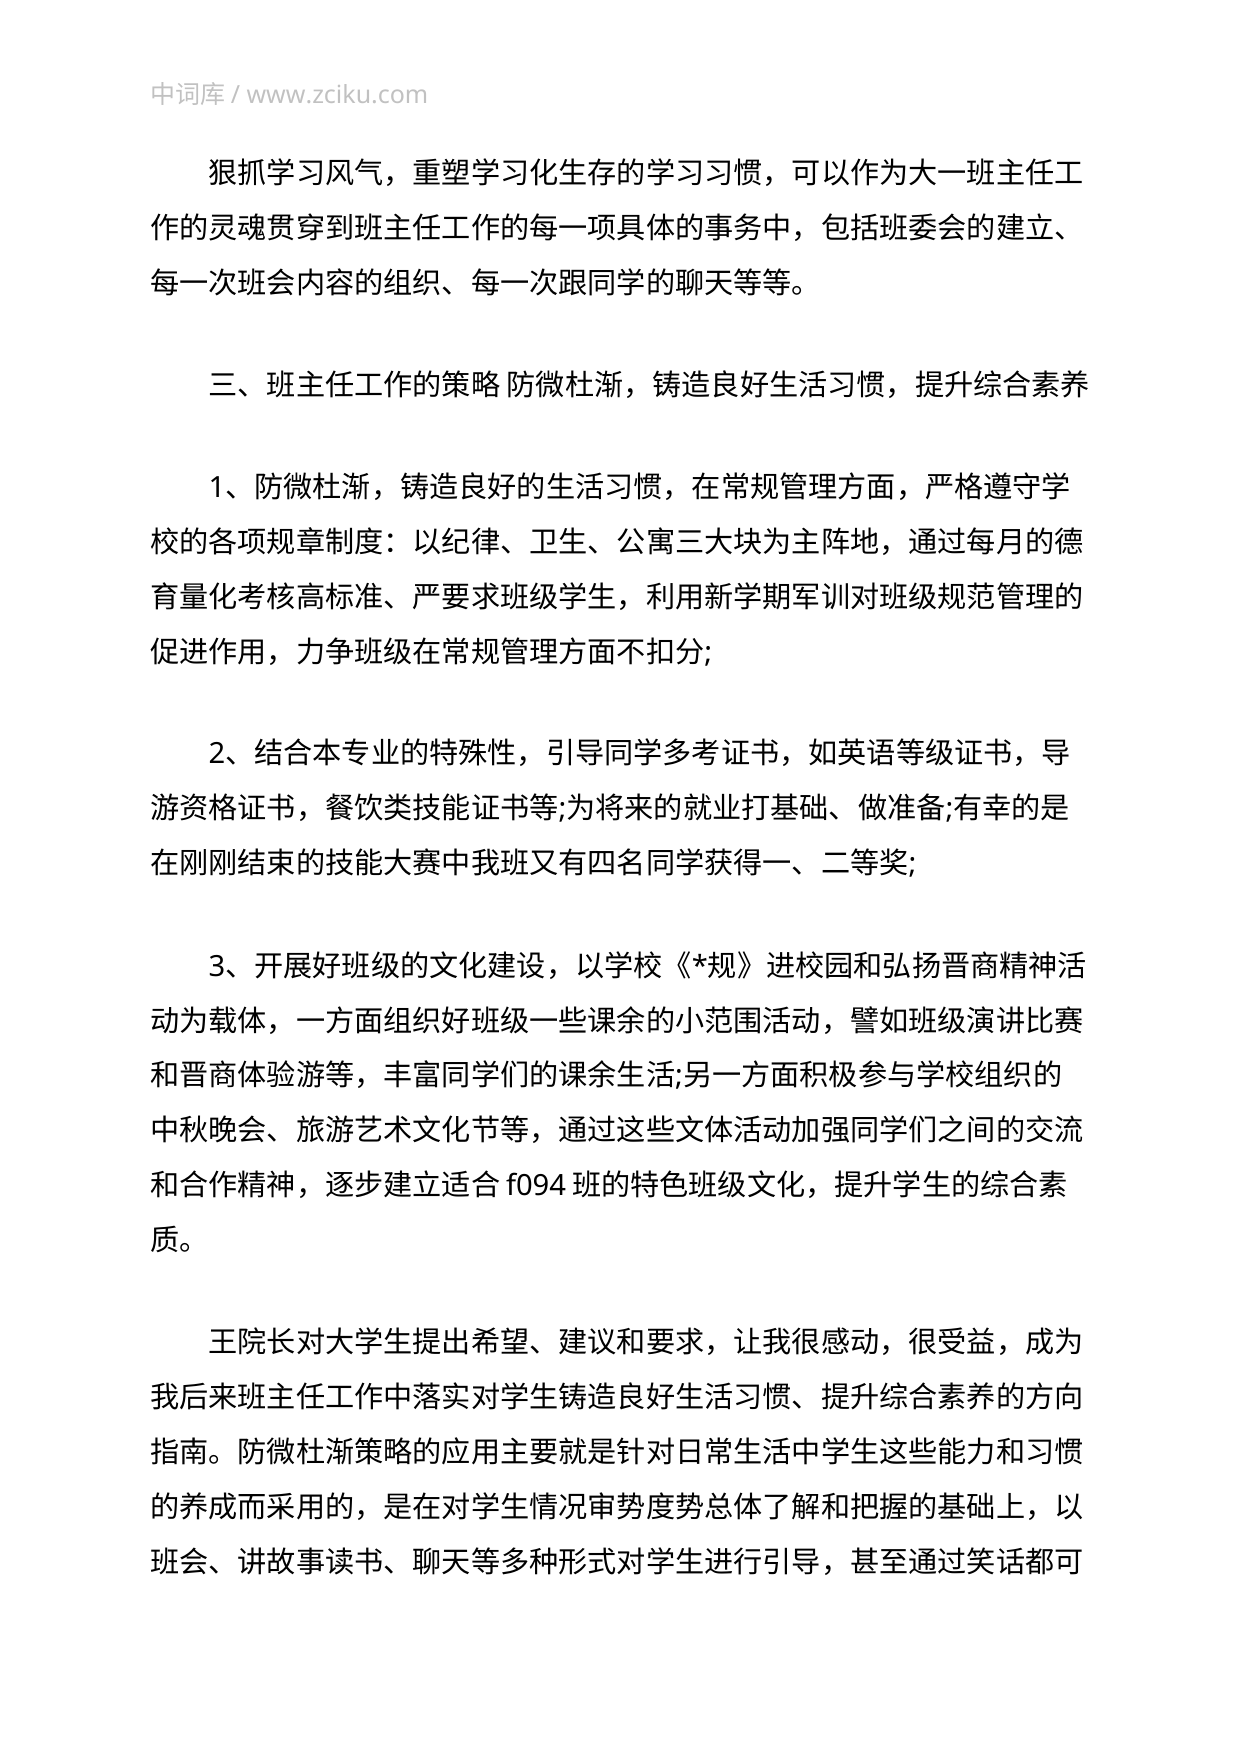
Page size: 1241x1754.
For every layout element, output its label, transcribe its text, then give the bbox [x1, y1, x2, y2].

text 三、班主任工作的策略 防微杜渐，铸造良好生活习惯，提升综合素养 [150, 362, 1090, 404]
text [150, 1319, 1090, 1581]
text 3、开展好班级的文化建设，以学校《*规》进校园和弘扬晋商精神活动为载体，一方面组织好班级一些课余的小范围活动，譬如班级演讲比赛和晋商体验游等，丰富同学们的课余生活;另一方面积极参与学校组织的中秋晚会、旅游艺术文化节等，通过这些文体活动加强同学们之间的交流和合作精神，逐步建立适合f094班的特色班级文化，提升学生的综合素质。 [150, 942, 1090, 1259]
text 狠抓学习风气，重塑学习化生存的学习习惯，可以作为大一班主任工作的灵魂贯穿到班主任工作的每一项具体的事务中，包括班委会的建立、每一次班会内容的组织、每一次跟同学的聊天等等。 [150, 150, 1090, 302]
text 1、防微杜渐，铸造良好的生活习惯，在常规管理方面，严格遵守学校的各项规章制度：以纪律、卫生、公寓三大块为主阵地，通过每月的德育量化考核高标准、严要求班级学生，利用新学期军训对班级规范管理的促进作用，力争班级在常规管理方面不扣分; [150, 463, 1090, 671]
text 2、结合本专业的特殊性，引导同学多考证书，如英语等级证书，导游资格证书，餐饮类技能证书等;为将来的就业打基础、做准备;有幸的是在刚刚结束的技能大赛中我班又有四名同学获得一、二等奖; [150, 730, 1090, 882]
